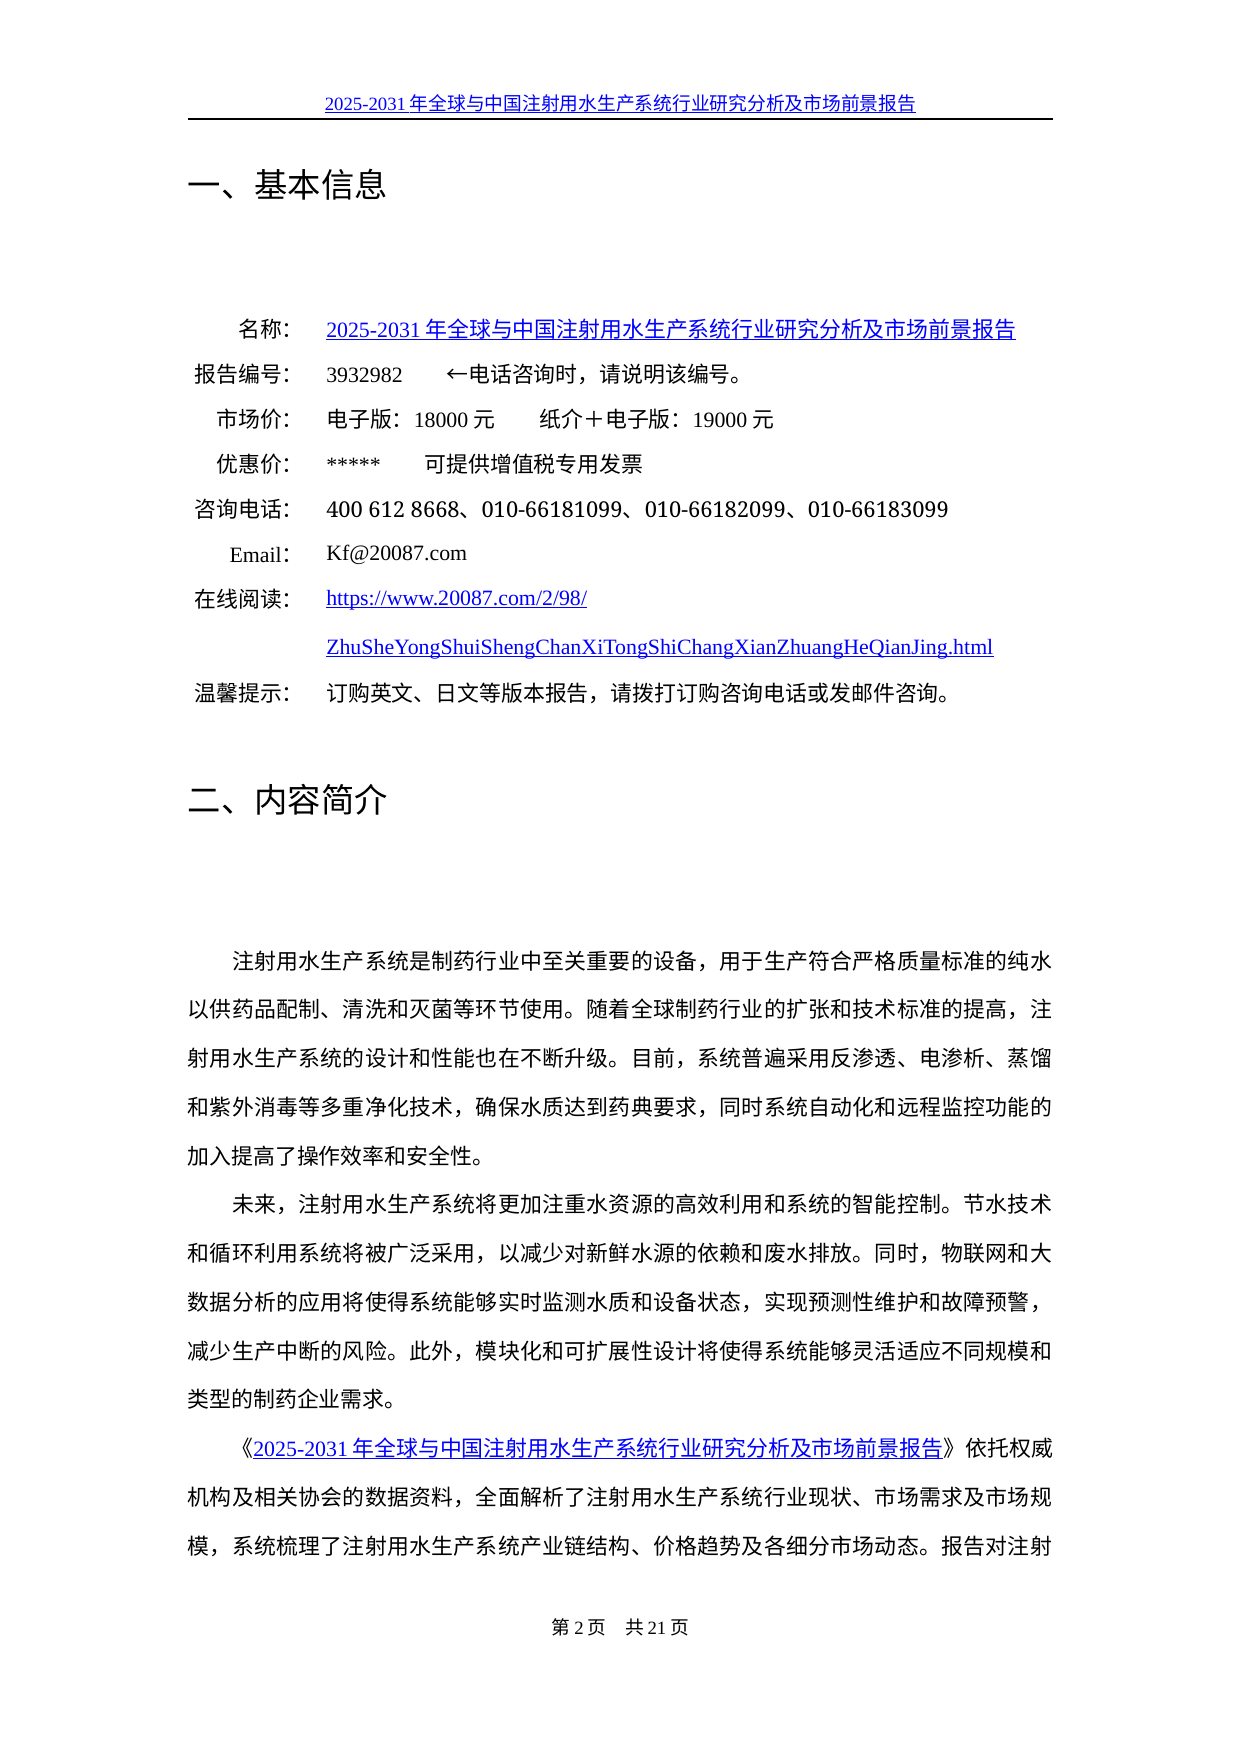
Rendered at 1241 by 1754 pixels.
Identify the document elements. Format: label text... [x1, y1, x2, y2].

table_cell 市场价： [167, 402, 315, 447]
table_cell 温馨提示： [167, 675, 315, 720]
table_cell [315, 582, 1073, 675]
table_header 名称： [167, 312, 315, 357]
table_header 2025-2031年全球与中国注射用水生产系统行业研究分析及市场前景报告 [315, 312, 1073, 357]
table_cell 400 612 8668、010-66181099、010-66182099、010-66183099 [315, 492, 1073, 537]
table_cell ***** 可提供增值税专用发票 [315, 447, 1073, 492]
table_cell 电子版：18000 元 纸介＋电子版：19000 元 [315, 402, 1073, 447]
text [187, 943, 1053, 1561]
title 一、基本信息 [187, 150, 1053, 215]
table_cell Email： [167, 537, 315, 582]
table_cell 咨询电话： [167, 492, 315, 537]
table_cell Kf@20087.com [315, 537, 1073, 582]
table_cell 优惠价： [167, 447, 315, 492]
table_cell 报告编号： [167, 357, 315, 402]
table_cell 在线阅读： [167, 582, 315, 675]
title 二、内容简介 [187, 766, 1053, 831]
table_cell 3932982 ←电话咨询时，请说明该编号。 [315, 357, 1073, 402]
table_cell 订购英文、日文等版本报告，请拨打订购咨询电话或发邮件咨询。 [315, 675, 1073, 720]
